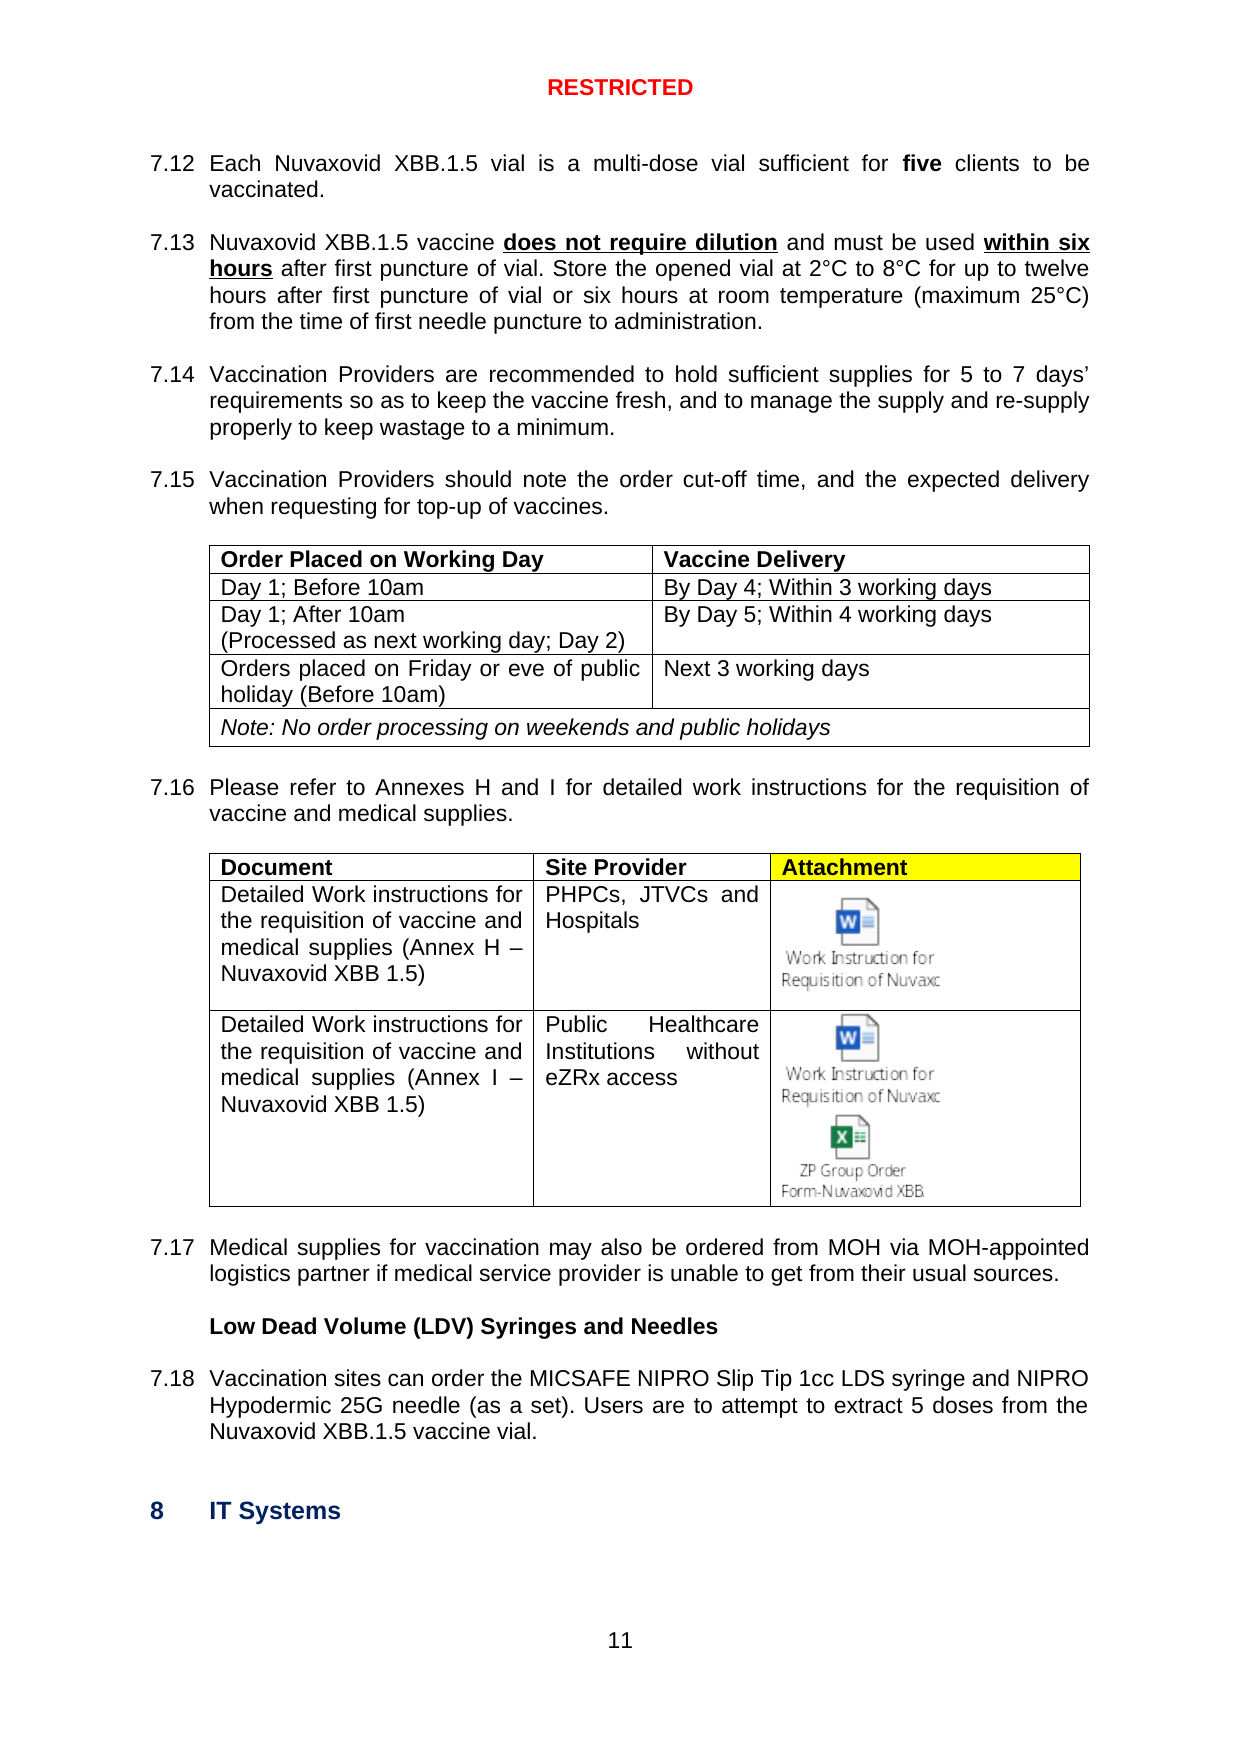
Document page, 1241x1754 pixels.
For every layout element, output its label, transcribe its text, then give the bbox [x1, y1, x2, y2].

subtitle 8 IT Systems [150, 1496, 1090, 1524]
list Medical supplies for vaccination may also be ordered from MOH via MOH-appointed logistics partner if medical service provider is unable to get from their usual sources. [150, 1234, 1090, 1286]
list Vaccination Providers should note the order cut-off time, and the expected delivery when requesting for top-up of vaccines. [150, 466, 1090, 519]
table_header Order Placed on Working Day [210, 546, 652, 573]
table_header Site Provider [534, 854, 770, 880]
table_cell PHPCs, JTVCs and Hospitals [534, 881, 770, 1010]
table_cell Note: No order processing on weekends and public holidays [210, 709, 1089, 746]
table_header Document [210, 854, 533, 880]
table_cell Next 3 working days [653, 655, 1089, 708]
table_header Vaccine Delivery [653, 546, 1089, 573]
table_cell By Day 4; Within 3 working days [653, 574, 1089, 600]
table_cell Detailed Work instructions for the requisition of vaccine and medical supplies (Annex I – Nuvaxovid XBB 1.5) [210, 1011, 533, 1206]
table_cell Public Healthcare Institutions without eZRx access [534, 1011, 770, 1206]
table_cell Day 1; After 10am (Processed as next working day; Day 2) [210, 601, 652, 654]
table_cell Orders placed on Friday or eve of public holiday (Before 10am) [210, 655, 652, 708]
table_header Attachment [771, 854, 1080, 880]
table_cell [771, 881, 1080, 1010]
list Nuvaxovid XBB.1.5 vaccine does not require dilution and must be used within six hours after first puncture of vial. Store the opened vial at 2°C to 8°C for up to twelve hours after first puncture of vial or six hours at room temperature (maximum 25°C) from the time of first needle puncture to administration. [150, 229, 1090, 334]
table_cell Detailed Work instructions for the requisition of vaccine and medical supplies (Annex H – Nuvaxovid XBB 1.5) [210, 881, 533, 1010]
table_cell By Day 5; Within 4 working days [653, 601, 1089, 654]
list Please refer to Annexes H and I for detailed work instructions for the requisition of vaccine and medical supplies. [150, 774, 1090, 826]
list Each Nuvaxovid XBB.1.5 vial is a multi-dose vial sufficient for five clients to be vaccinated. [150, 150, 1090, 229]
text Low Dead Volume (LDV) Syringes and Needles [209, 1313, 1090, 1339]
list Vaccination Providers are recommended to hold sufficient supplies for 5 to 7 days’ requirements so as to keep the vaccine fresh, and to manage the supply and re-supply properly to keep wastage to a minimum. [150, 361, 1090, 440]
table_cell [771, 1011, 1080, 1206]
list Vaccination sites can order the MICSAFE NIPRO Slip Tip 1cc LDS syringe and NIPRO Hypodermic 25G needle (as a set). Users are to attempt to extract 5 doses from the Nuvaxovid XBB.1.5 vaccine vial. [150, 1365, 1090, 1444]
table_cell Day 1; Before 10am [210, 574, 652, 600]
